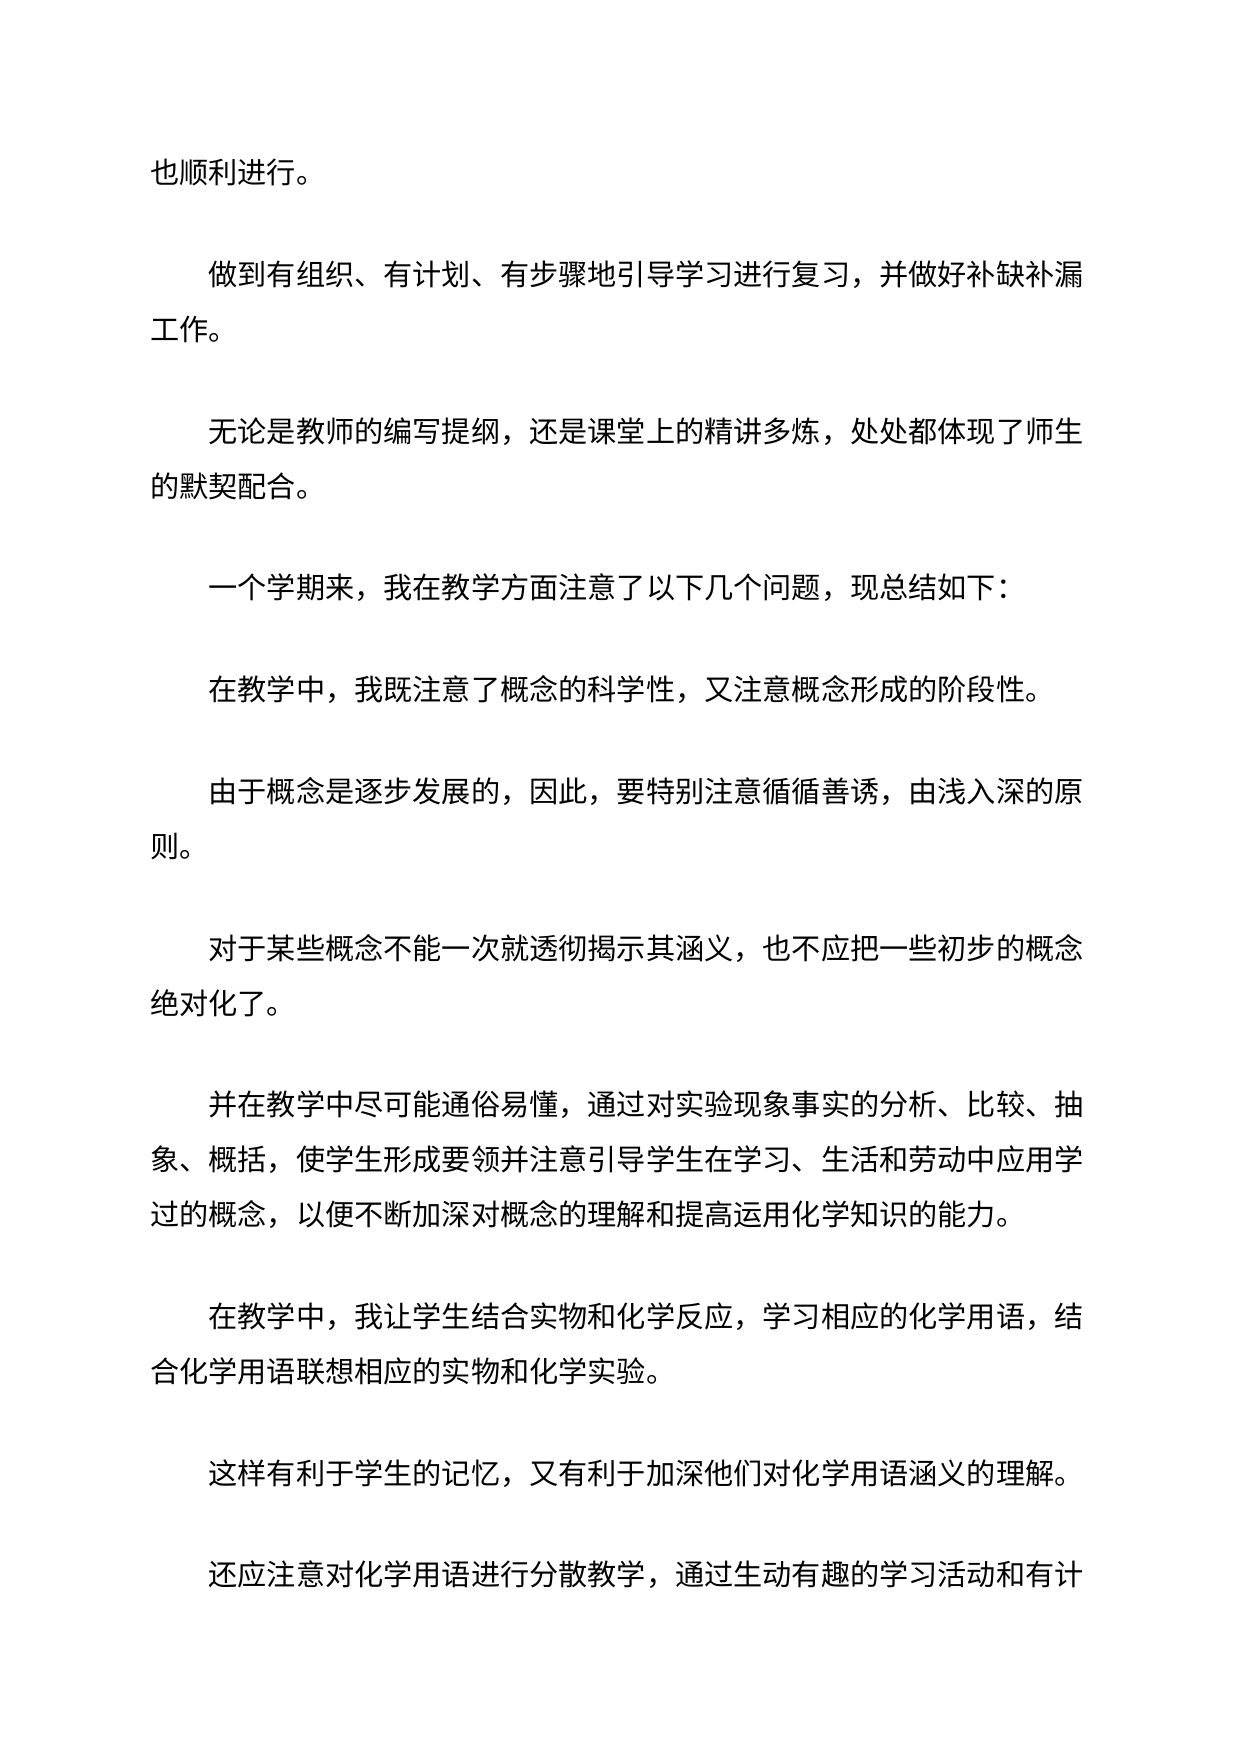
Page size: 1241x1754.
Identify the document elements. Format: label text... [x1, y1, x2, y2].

text 做到有组织、有计划、有步骤地引导学习进行复习，并做好补缺补漏工作。 [150, 252, 1090, 349]
text 在教学中，我让学生结合实物和化学反应，学习相应的化学用语，结合化学用语联想相应的实物和化学实验。 [150, 1293, 1090, 1391]
text 这样有利于学生的记忆，又有利于加深他们对化学用语涵义的理解。 [150, 1450, 1090, 1492]
text 在教学中，我既注意了概念的科学性，又注意概念形成的阶段性。 [150, 667, 1090, 709]
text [150, 1552, 1090, 1594]
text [150, 150, 1090, 192]
text 并在教学中尽可能通俗易懂，通过对实验现象事实的分析、比较、抽象、概括，使学生形成要领并注意引导学生在学习、生活和劳动中应用学过的概念，以便不断加深对概念的理解和提高运用化学知识的能力。 [150, 1082, 1090, 1234]
text 由于概念是逐步发展的，因此，要特别注意循循善诱，由浅入深的原则。 [150, 769, 1090, 866]
text 无论是教师的编写提纲，还是课堂上的精讲多炼，处处都体现了师生的默契配合。 [150, 408, 1090, 506]
text 对于某些概念不能一次就透彻揭示其涵义，也不应把一些初步的概念绝对化了。 [150, 925, 1090, 1022]
text 一个学期来，我在教学方面注意了以下几个问题，现总结如下： [150, 565, 1090, 607]
